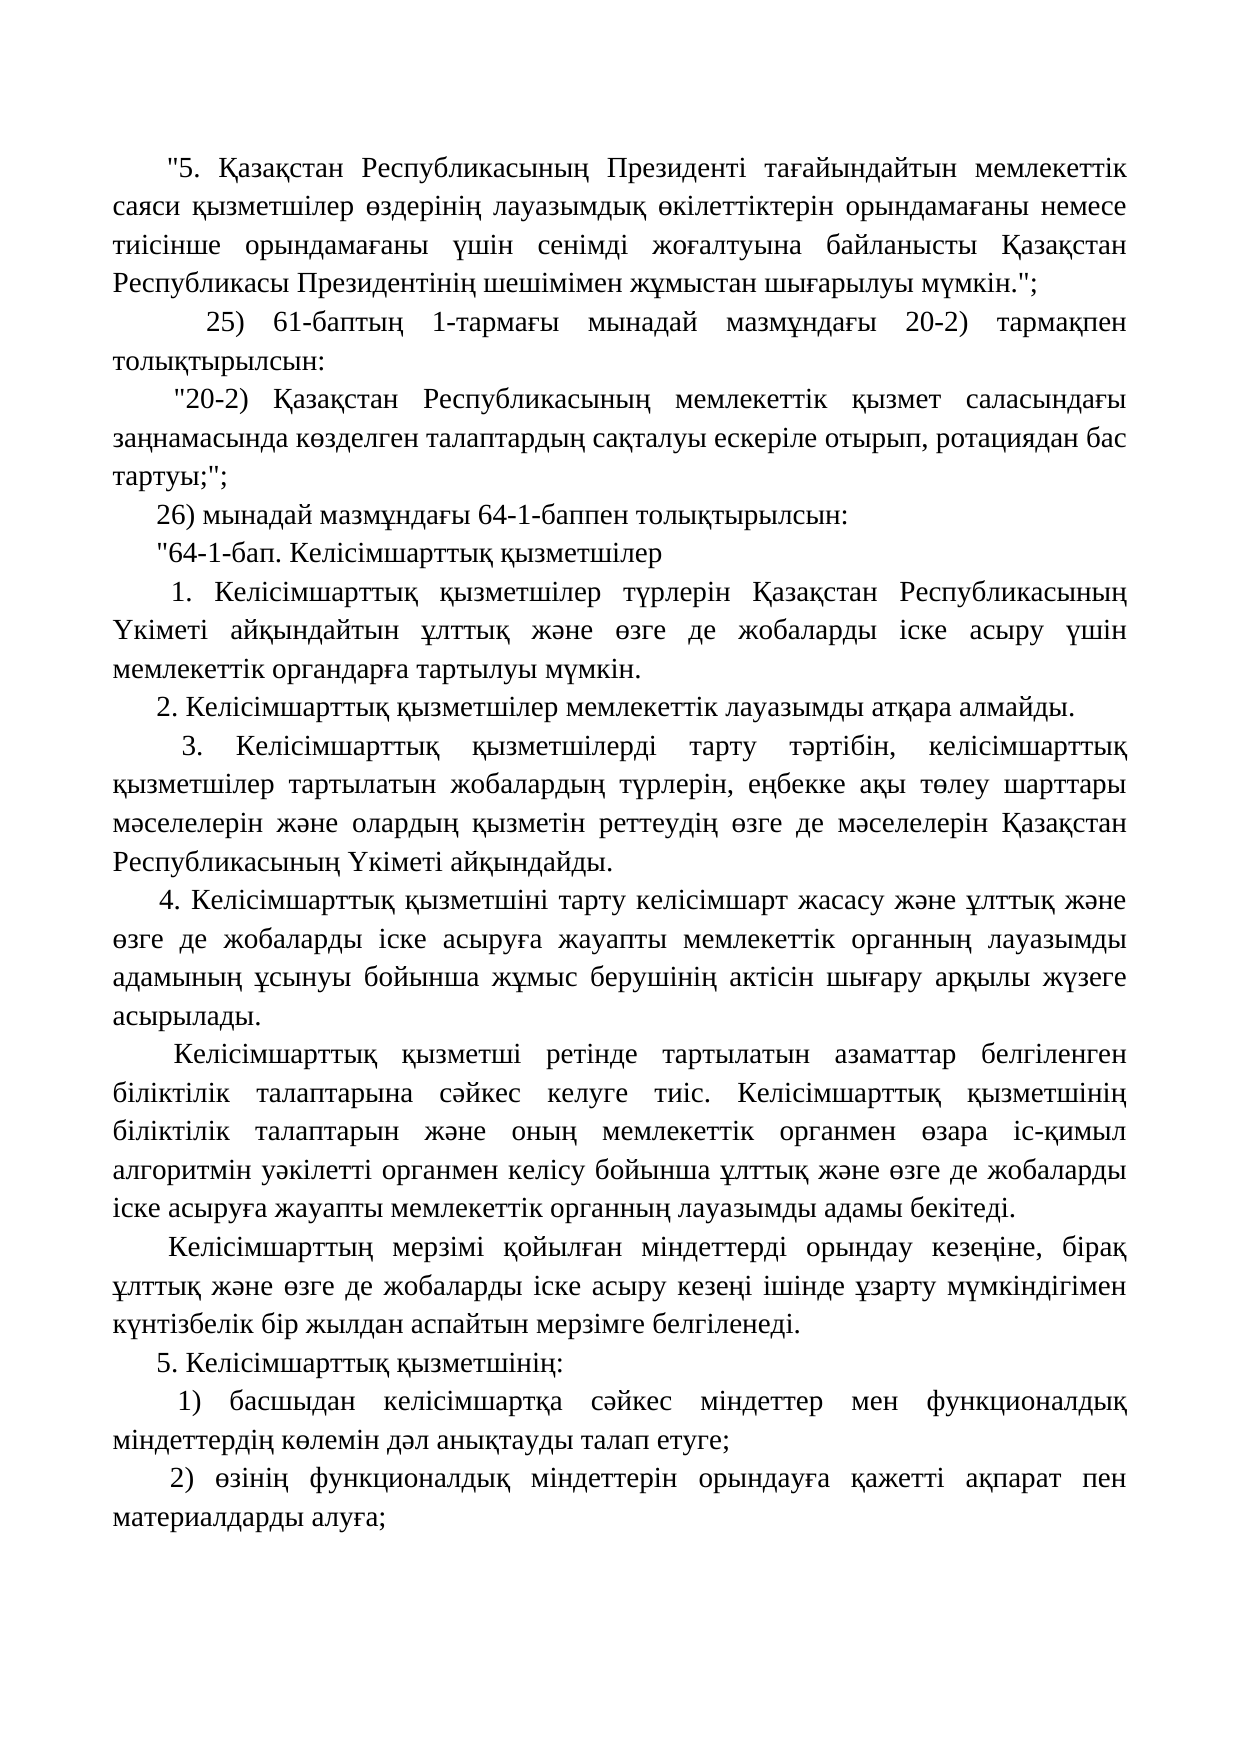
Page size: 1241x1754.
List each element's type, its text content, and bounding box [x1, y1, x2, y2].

text "5. Қазақстан Республикасының Президенті тағайындайтын мемлекеттік саяси қызметшілер өздерінің лауазымдық өкілеттіктерін орындамағаны немесе тиісінше орындамағаны үшін сенімді жоғалтуына байланысты Қазақстан Республикасы Президентінің шешімімен жұмыстан шығарылуы мүмкін."; [112, 150, 1128, 299]
text 5. Келісімшарттық қызметшінің: [112, 1345, 1128, 1378]
text 25) 61-баптың 1-тармағы мынадай мазмұндағы 20-2) тармақпен толықтырылсын: [112, 304, 1128, 376]
text 2) өзінің функционалдық міндеттерін орындауға қажетті ақпарат пен материалдарды алуға; [112, 1460, 1128, 1532]
text Келісімшарттың мерзімі қойылған міндеттерді орындау кезеңіне, бірақ ұлттық және өзге де жобаларды іске асыру кезеңі ішінде ұзарту мүмкіндігімен күнтізбелік бір жылдан аспайтын мерзімге белгіленеді. [112, 1229, 1128, 1340]
text 1. Келісімшарттық қызметшілер түрлерін Қазақстан Республикасының Үкіметі айқындайтын ұлттық және өзге де жобаларды іске асыру үшін мемлекеттік органдарға тартылуы мүмкін. [112, 574, 1128, 684]
text 3. Келісімшарттық қызметшілерді тарту тәртібін, келісімшарттық қызметшілер тартылатын жобалардың түрлерін, еңбекке ақы төлеу шарттары мәселелерін және олардың қызметін реттеудің өзге де мәселелерін Қазақстан Республикасының Үкіметі айқындайды. [112, 728, 1128, 877]
text 1) басшыдан келісімшартқа сәйкес міндеттер мен функционалдық міндеттердің көлемін дәл анықтауды талап етуге; [112, 1383, 1128, 1455]
text 4. Келісімшарттық қызметшіні тарту келісімшарт жасасу және ұлттық және өзге де жобаларды іске асыруға жауапты мемлекеттік органның лауазымды адамының ұсынуы бойынша жұмыс берушінің актісін шығару арқылы жүзеге асырылады. [112, 882, 1128, 1031]
text 26) мынадай мазмұндағы 64-1-баппен толықтырылсын: [112, 497, 1128, 530]
text 2. Келісімшарттық қызметшілер мемлекеттік лауазымды атқара алмайды. [112, 689, 1128, 723]
text "64-1-бап. Келісімшарттық қызметшілер [112, 535, 1128, 569]
text "20-2) Қазақстан Республикасының мемлекеттік қызмет саласындағы заңнамасында көзделген талаптардың сақталуы ескеріле отырып, ротациядан бас тартуы;"; [112, 381, 1128, 492]
text Келісімшарттық қызметші ретінде тартылатын азаматтар белгіленген біліктілік талаптарына сәйкес келуге тиіс. Келісімшарттық қызметшінің біліктілік талаптарын және оның мемлекеттік органмен өзара іс-қимыл алгоритмін уәкілетті органмен келісу бойынша ұлттық және өзге де жобаларды іске асыруға жауапты мемлекеттік органның лауазымды адамы бекітеді. [112, 1036, 1128, 1224]
